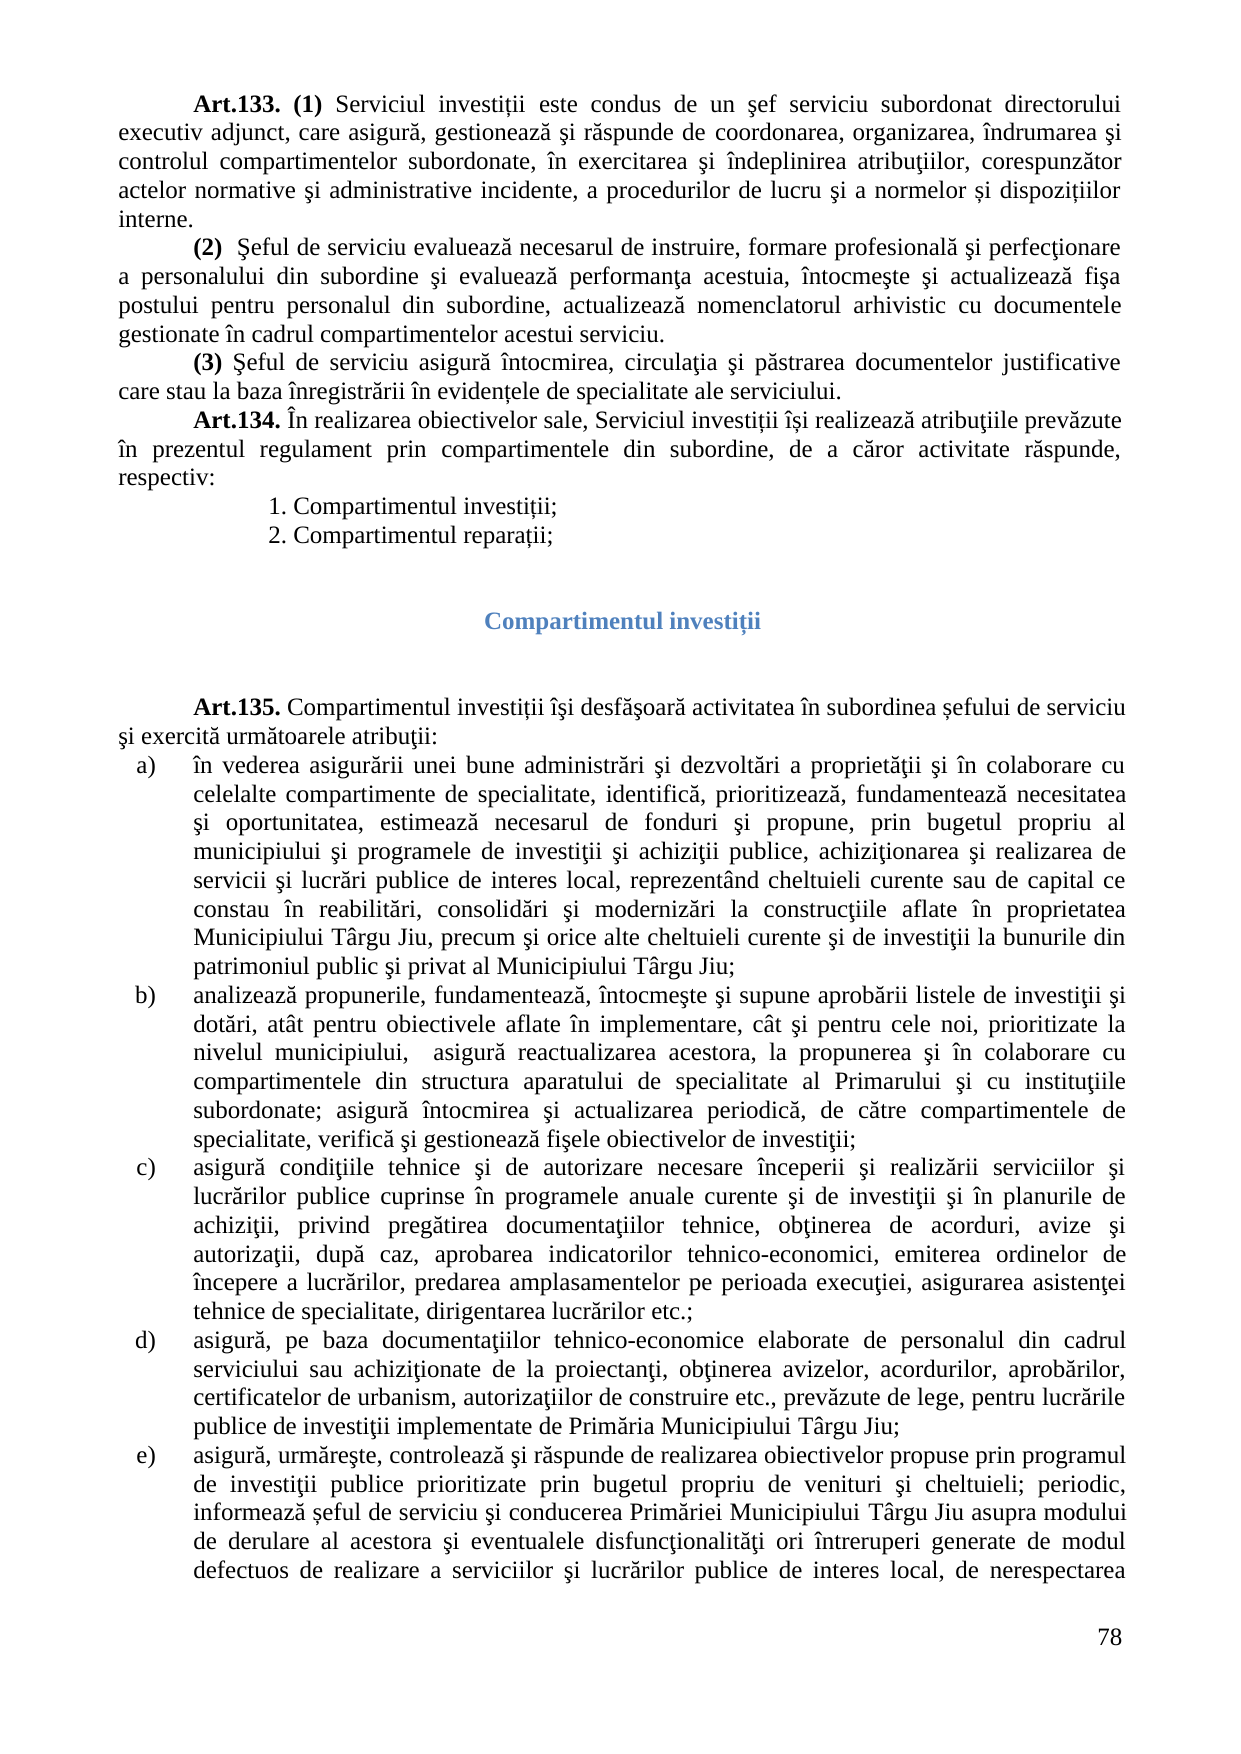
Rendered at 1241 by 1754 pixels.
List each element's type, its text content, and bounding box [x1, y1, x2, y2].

text Art.133. (1) Serviciul investiții este condus de un şef serviciu subordonat directorului executiv adjunct, care asigură, gestionează şi răspunde de coordonarea, organizarea, îndrumarea şi controlul compartimentelor subordonate, în exercitarea şi îndeplinirea atribuţiilor, corespunzător actelor normative şi administrative incidente, a procedurilor de lucru şi a normelor și dispozițiilor interne. [118, 89, 1122, 232]
list asigură condiţiile tehnice şi de autorizare necesare începerii şi realizării serviciilor şi lucrărilor publice cuprinse în programele anuale curente şi de investiţii şi în planurile de achiziţii, privind pregătirea documentaţiilor tehnice, obţinerea de acorduri, avize şi autorizaţii, după caz, aprobarea indicatorilor tehnico-economici, emiterea ordinelor de începere a lucrărilor, predarea amplasamentelor pe perioada execuţiei, asigurarea asistenţei tehnice de specialitate, dirigentarea lucrărilor etc.; [156, 1152, 1127, 1325]
text Compartimentul investiții [118, 606, 1127, 635]
text (3) Şeful de serviciu asigură întocmirea, circulaţia şi păstrarea documentelor justificative care stau la baza înregistrării în evidențele de specialitate ale serviciului. [118, 347, 1122, 405]
text 1. Compartimentul investiții; [193, 491, 1127, 520]
list în vederea asigurării unei bune administrări şi dezvoltări a proprietăţii şi în colaborare cu celelalte compartimente de specialitate, identifică, prioritizează, fundamentează necesitatea şi oportunitatea, estimează necesarul de fonduri şi propune, prin bugetul propriu al municipiului şi programele de investiţii şi achiziţii publice, achiziţionarea şi realizarea de servicii şi lucrări publice de interes local, reprezentând cheltuieli curente sau de capital ce constau în reabilitări, consolidări şi modernizări la construcţiile aflate în proprietatea Municipiului Târgu Jiu, precum şi orice alte cheltuieli curente şi de investiţii la bunurile din patrimoniul public şi privat al Municipiului Târgu Jiu; [156, 750, 1127, 980]
text (2) Şeful de serviciu evaluează necesarul de instruire, formare profesională şi perfecţionare a personalului din subordine şi evaluează performanţa acestuia, întocmeşte şi actualizează fişa postului pentru personalul din subordine, actualizează nomenclatorul arhivistic cu documentele gestionate în cadrul compartimentelor acestui serviciu. [118, 232, 1122, 347]
text Art.135. Compartimentul investiții îşi desfăşoară activitatea în subordinea șefului de serviciu şi exercită următoarele atribuţii: [118, 692, 1127, 750]
list asigură, pe baza documentaţiilor tehnico-economice elaborate de personalul din cadrul serviciului sau achiziţionate de la proiectanţi, obţinerea avizelor, acordurilor, aprobărilor, certificatelor de urbanism, autorizaţiilor de construire etc., prevăzute de lege, pentru lucrările publice de investiţii implementate de Primăria Municipiului Târgu Jiu; [156, 1325, 1127, 1440]
text Art.134. În realizarea obiectivelor sale, Serviciul investiții își realizează atribuţiile prevăzute în prezentul regulament prin compartimentele din subordine, de a căror activitate răspunde, respectiv: [118, 405, 1122, 491]
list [156, 1440, 1127, 1584]
list analizează propunerile, fundamentează, întocmeşte şi supune aprobării listele de investiţii şi dotări, atât pentru obiectivele aflate în implementare, cât şi pentru cele noi, prioritizate la nivelul municipiului, asigură reactualizarea acestora, la propunerea şi în colaborare cu compartimentele din structura aparatului de specialitate al Primarului şi cu instituţiile subordonate; asigură întocmirea şi actualizarea periodică, de către compartimentele de specialitate, verifică şi gestionează fişele obiectivelor de investiţii; [156, 980, 1127, 1152]
text 2. Compartimentul reparații; [193, 520, 1127, 549]
